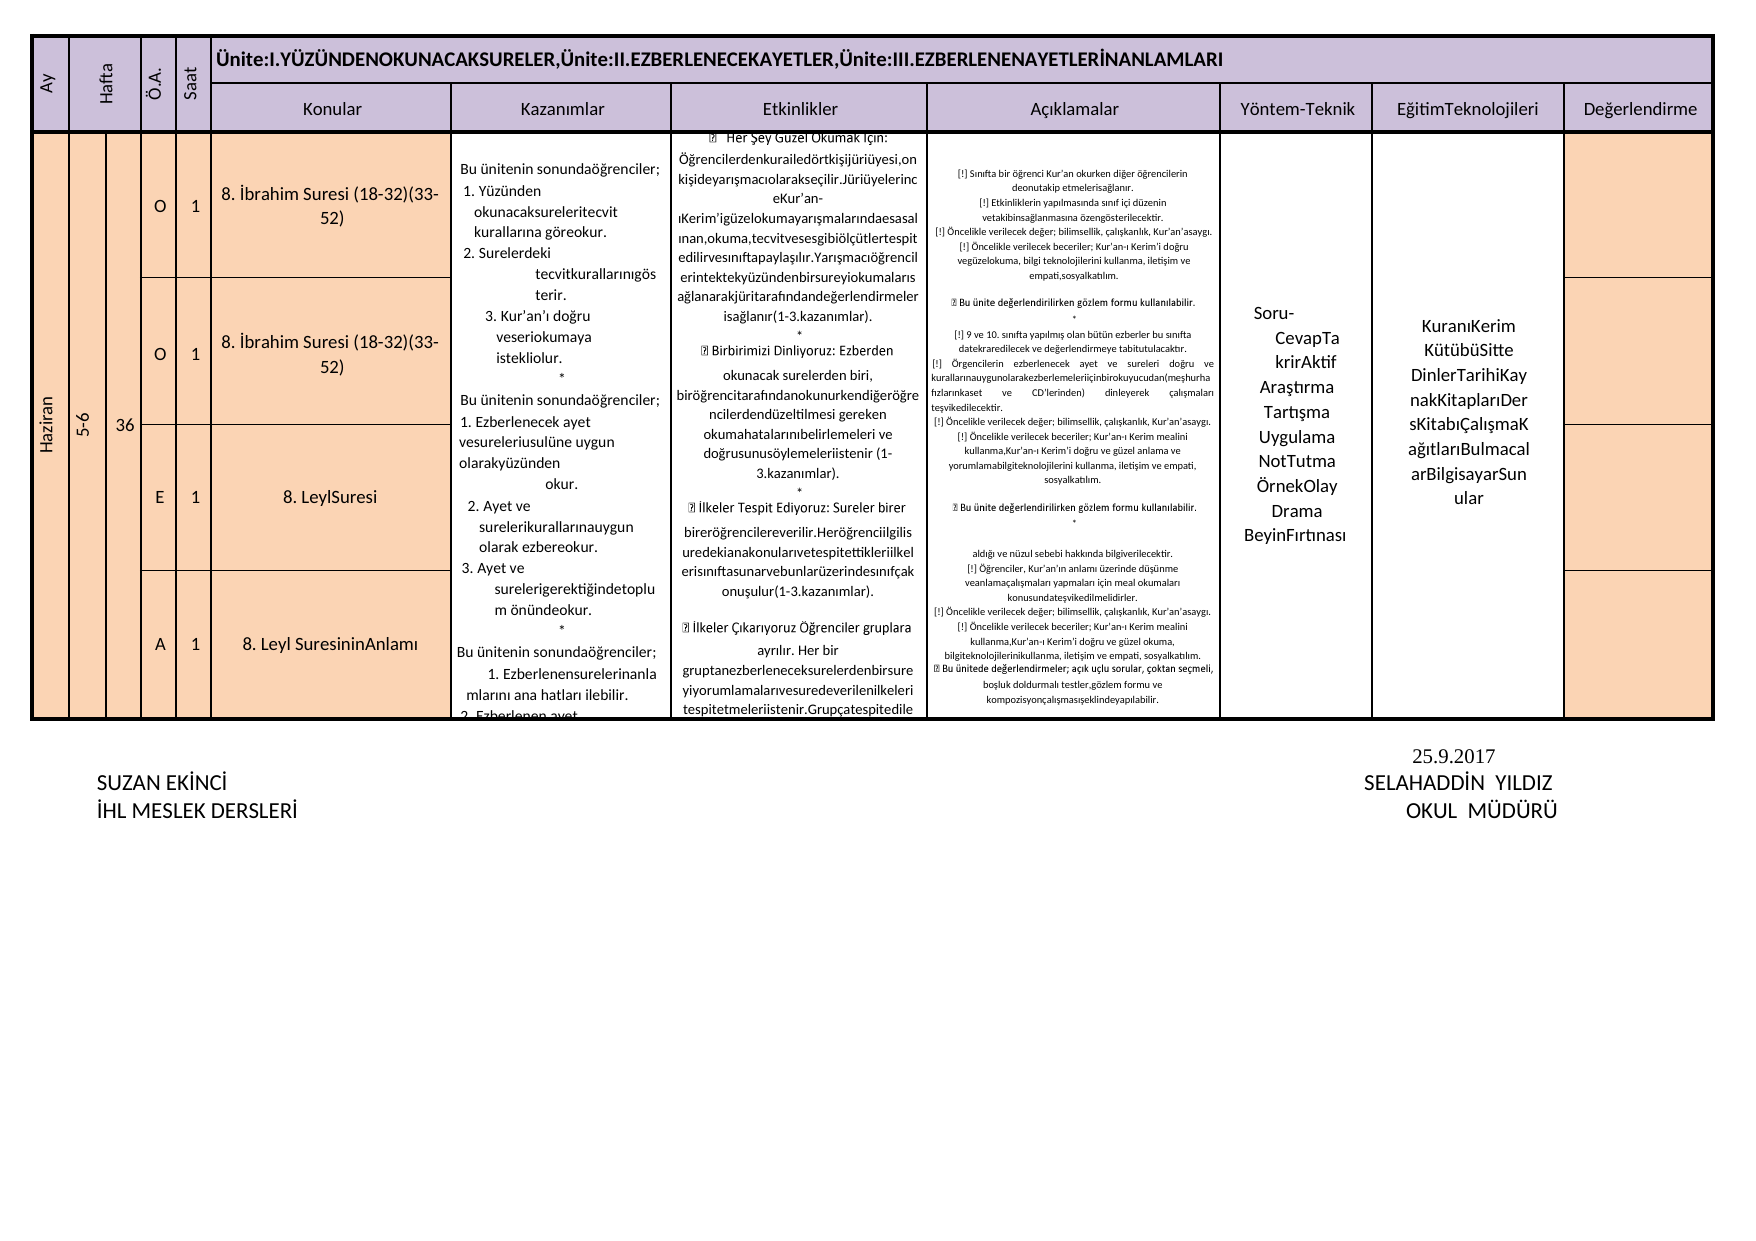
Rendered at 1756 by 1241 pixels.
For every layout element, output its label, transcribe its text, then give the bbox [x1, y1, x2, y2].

table_cell [1565, 425, 1711, 570]
table_cell Haziran [34, 134, 68, 717]
table_cell Öğrencilerdenkurailedörtkişijüriüyesi,onkişideyarışmacıolarakseçilir.JüriüyelerinceKur’an-ıKerim’igüzelokumayarışmalarındaesasalınan,okuma,tecvitvesesgibiölçütlertespitedilirvesınıftapaylaşılır.Yarışmacıöğrencilerintektekyüzündenbirsureyiokumalarısağlanarakjüritarafındandeğerlendirmelerisağlanır(1-3.kazanımlar). * okunacak surelerden biri, biröğrencitarafındanokunurkendiğeröğrencilerdendüzeltilmesi gereken okumahatalarınıbelirlemeleri ve doğrusunusöylemeleriistenir (1-3.kazanımlar). * bireröğrencilereverilir.Heröğrenciilgilisuredekianakonularıvetespitettikleriilkelerisınıftasunarvebunlarüzerindesınıfçakonuşulur(1-3.kazanımlar). ayrılır. Her bir gruptanezberleneceksurelerdenbirsureyiyorumlamalarıvesuredeverilenilkeleritespitetmeleriistenir.Grupçatespitedilenilkelergrupbaşkanlarıtarafındansınıfasunulur(1-3. [672, 134, 926, 717]
table_cell 5-6 [70, 134, 105, 717]
picture [688, 501, 914, 516]
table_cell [1221, 134, 1371, 717]
text 25.9.2017 [23, 744, 1732, 768]
text İHL MESLEK DERSLERİ OKUL MÜDÜRÜ [23, 797, 1732, 824]
picture [951, 298, 1202, 309]
table_cell 1 [177, 425, 210, 570]
table_cell 8. İbrahim Suresi (18-32)(33- 52) [212, 278, 450, 424]
table_cell 8. Leyl SuresininAnlamı [212, 571, 450, 717]
table_cell [!] Sınıfta bir öğrenci Kur’an okurken diğer öğrencilerin deonutakip etmelerisağlanır. [!] Etkinliklerin yapılmasında sınıf içi düzenin vetakibinsağlanmasına özengösterilecektir. [!] Öncelikle verilecek değer; bilimsellik, çalışkanlık, Kur’an’asaygı.[!] Öncelikle verilecek beceriler; Kur’an-ı Kerim’i doğru vegüzelokuma, bilgi teknolojilerini kullanma, iletişim ve empati,sosyalkatılım. * [!] 9 ve 10. sınıfta yapılmış olan bütün ezberler bu sınıfta datekraredilecek ve değerlendirmeye tabitutulacaktır. [!] Örgencilerin ezberlenecek ayet ve sureleri doğru ve kurallarınauygunolarakezberlemeleriiçinbirokuyucudan(meşhurhafızlarınkaset ve CD’lerinden) dinleyerek çalışmaları teşvikedilecektir. [!] Öncelikle verilecek değer; bilimsellik, çalışkanlık, Kur’an’asaygı.[!] Öncelikle verilecek beceriler; Kur’an-ı Kerim mealini kullanma,Kur’an-ı Kerim’i doğru ve güzel anlama ve yorumlamabilgiteknolojilerini kullanma, iletişim ve empati, sosyalkatılım. * aldığı ve nüzul sebebi hakkında bilgiverilecektir. [!] Öğrenciler, Kur’an’ın anlamı üzerinde düşünme veanlamaçalışmaları yapmaları için meal okumaları konusundateşvikedilmelidirler. [!] Öncelikle verilecek değer; bilimsellik, çalışkanlık, Kur’an’asaygı.[!] Öncelikle verilecek beceriler; Kur’an-ı Kerim mealini kullanma,Kur’an-ı Kerim’i doğru ve güzel okuma, bilgiteknolojilerinikullanma, iletişim ve empati, sosyalkatılım. boşluk doldurmalı testler,gözlem formu ve kompozisyonçalışmasışeklindeyapılabilir. [928, 134, 1219, 717]
table_cell O [142, 278, 175, 424]
table_cell E [142, 425, 175, 570]
table_cell 8. LeylSuresi [212, 425, 450, 570]
text SUZAN EKİNCİ SELAHADDİN YILDIZ [23, 768, 1732, 797]
picture [682, 621, 920, 636]
table_cell O [142, 134, 175, 277]
table_cell Yöntem-Teknik [1221, 84, 1371, 130]
table_cell 8. İbrahim Suresi (18-32)(33- 52) [212, 134, 450, 277]
table_cell EğitimTeknolojileri [1373, 84, 1563, 130]
table_cell Değerlendirme [1565, 84, 1711, 130]
picture [709, 134, 897, 146]
table_cell 1 [177, 134, 210, 277]
table_header Saat [177, 38, 210, 130]
table_cell 36 [107, 134, 140, 717]
table_cell Kazanımlar [452, 84, 670, 130]
picture [701, 344, 902, 359]
table_cell Etkinlikler [672, 84, 926, 130]
table_cell [1565, 571, 1711, 717]
picture [952, 503, 1200, 514]
table_cell 1 [177, 571, 210, 717]
table_cell 1 [177, 278, 210, 424]
table_header Ö.A. [142, 38, 175, 130]
table_header Ay [34, 38, 68, 130]
picture [934, 662, 1220, 675]
table_cell A [142, 571, 175, 717]
table_cell [1565, 134, 1711, 277]
table_cell Konular [212, 84, 450, 130]
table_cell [1373, 134, 1563, 717]
table_header Hafta [70, 38, 140, 130]
table_cell [1565, 278, 1711, 424]
table_header Ünite:I.YÜZÜNDENOKUNACAKSURELER,Ünite:II.EZBERLENECEKAYETLER,Ünite:III.EZBERLENENAYETLERİNANLAMLARI [212, 38, 1711, 82]
table_cell Açıklamalar [928, 84, 1219, 130]
